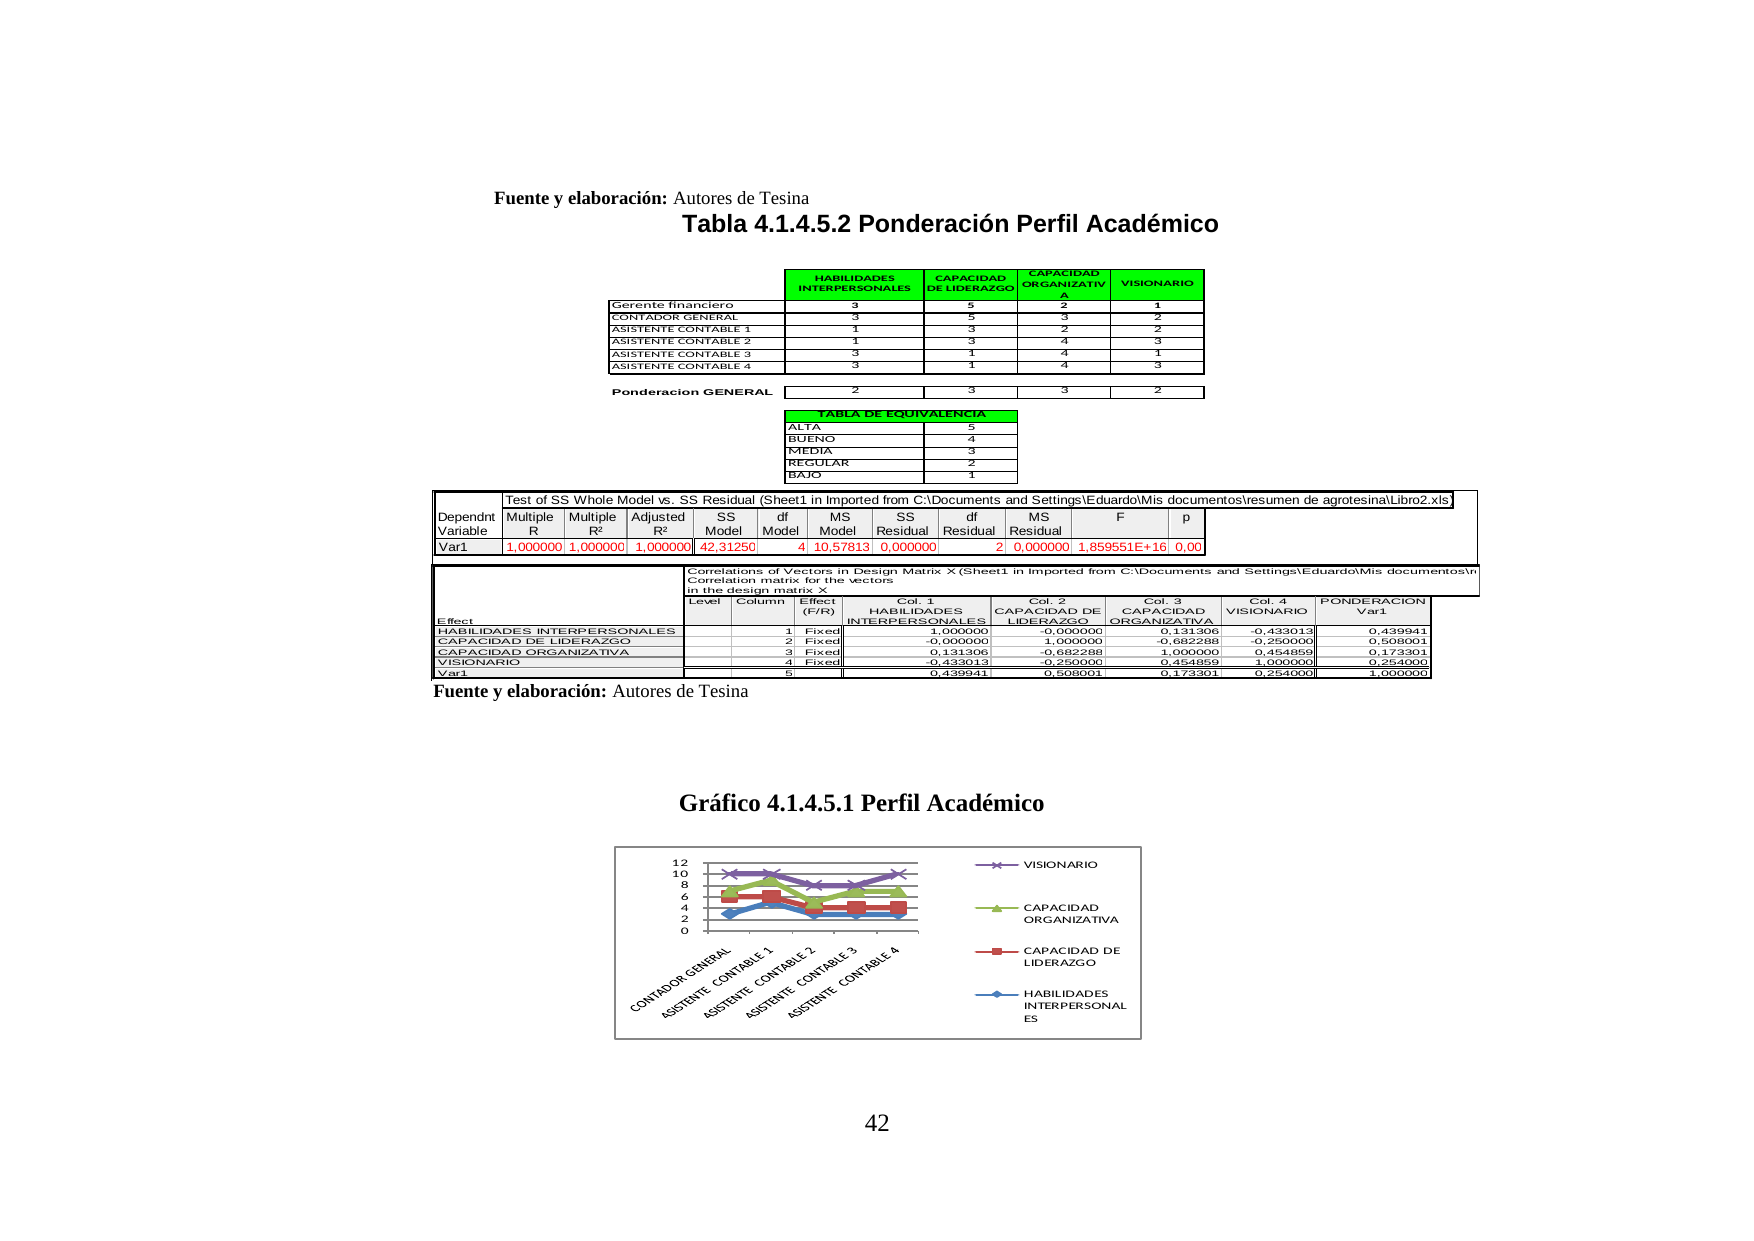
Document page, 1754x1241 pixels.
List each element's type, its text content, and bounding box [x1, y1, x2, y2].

text Tabla 4.1.4.5.2 Ponderación Perfil Académico [297, 209, 1604, 237]
text Fuente y elaboración: Autores de Tesina [297, 680, 1604, 702]
text Gráfico 4.1.4.5.1 Perfil Académico [297, 788, 1604, 817]
text Fuente y elaboración: Autores de Tesina [297, 187, 1604, 209]
